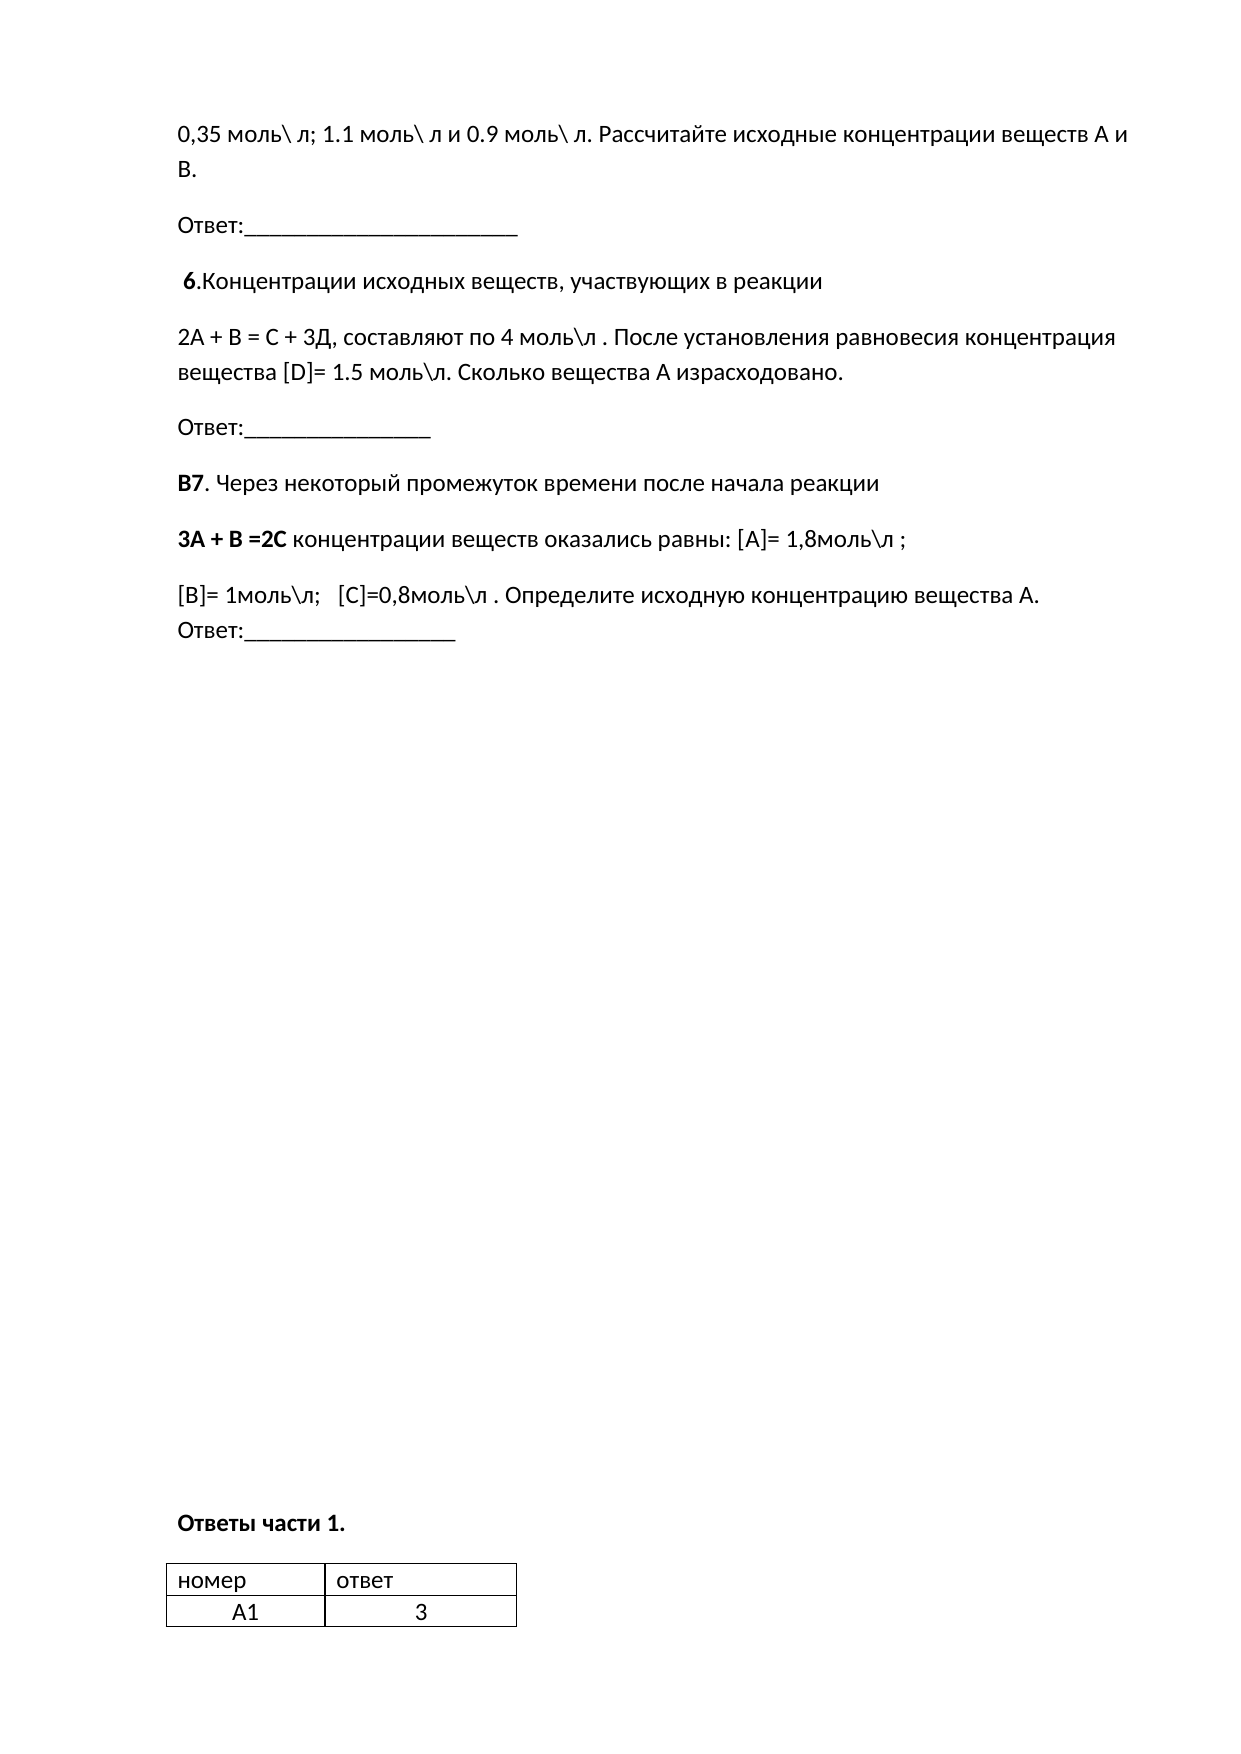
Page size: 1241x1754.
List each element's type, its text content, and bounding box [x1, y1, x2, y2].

table_header номер [167, 1564, 324, 1595]
text 0,35 моль\ л; 1.1 моль\ л и 0.9 моль\ л. Рассчитайте исходные концентрации веществ А и В. [177, 118, 1152, 184]
text Ответы части 1. [177, 1507, 1152, 1538]
table_cell 3 [326, 1596, 516, 1626]
text Ответ:_______________ [177, 411, 1152, 442]
text [B]= 1моль\л; [C]=0,8моль\л . Определите исходную концентрацию вещества А. Ответ:_________________ [177, 579, 1152, 644]
text 6.Концентрации исходных веществ, участвующих в реакции [177, 265, 1152, 295]
table_header ответ [326, 1564, 516, 1595]
text 2А + В = С + 3Д, составляют по 4 моль\л . После установления равновесия концентрация вещества [D]= 1.5 моль\л. Сколько вещества А израсходовано. [177, 321, 1152, 386]
text В7. Через некоторый промежуток времени после начала реакции [177, 467, 1152, 498]
text 3А + В =2С концентрации веществ оказались равны: [A]= 1,8моль\л ; [177, 523, 1152, 554]
text Ответ:______________________ [177, 209, 1152, 239]
table_cell А1 [167, 1596, 324, 1626]
